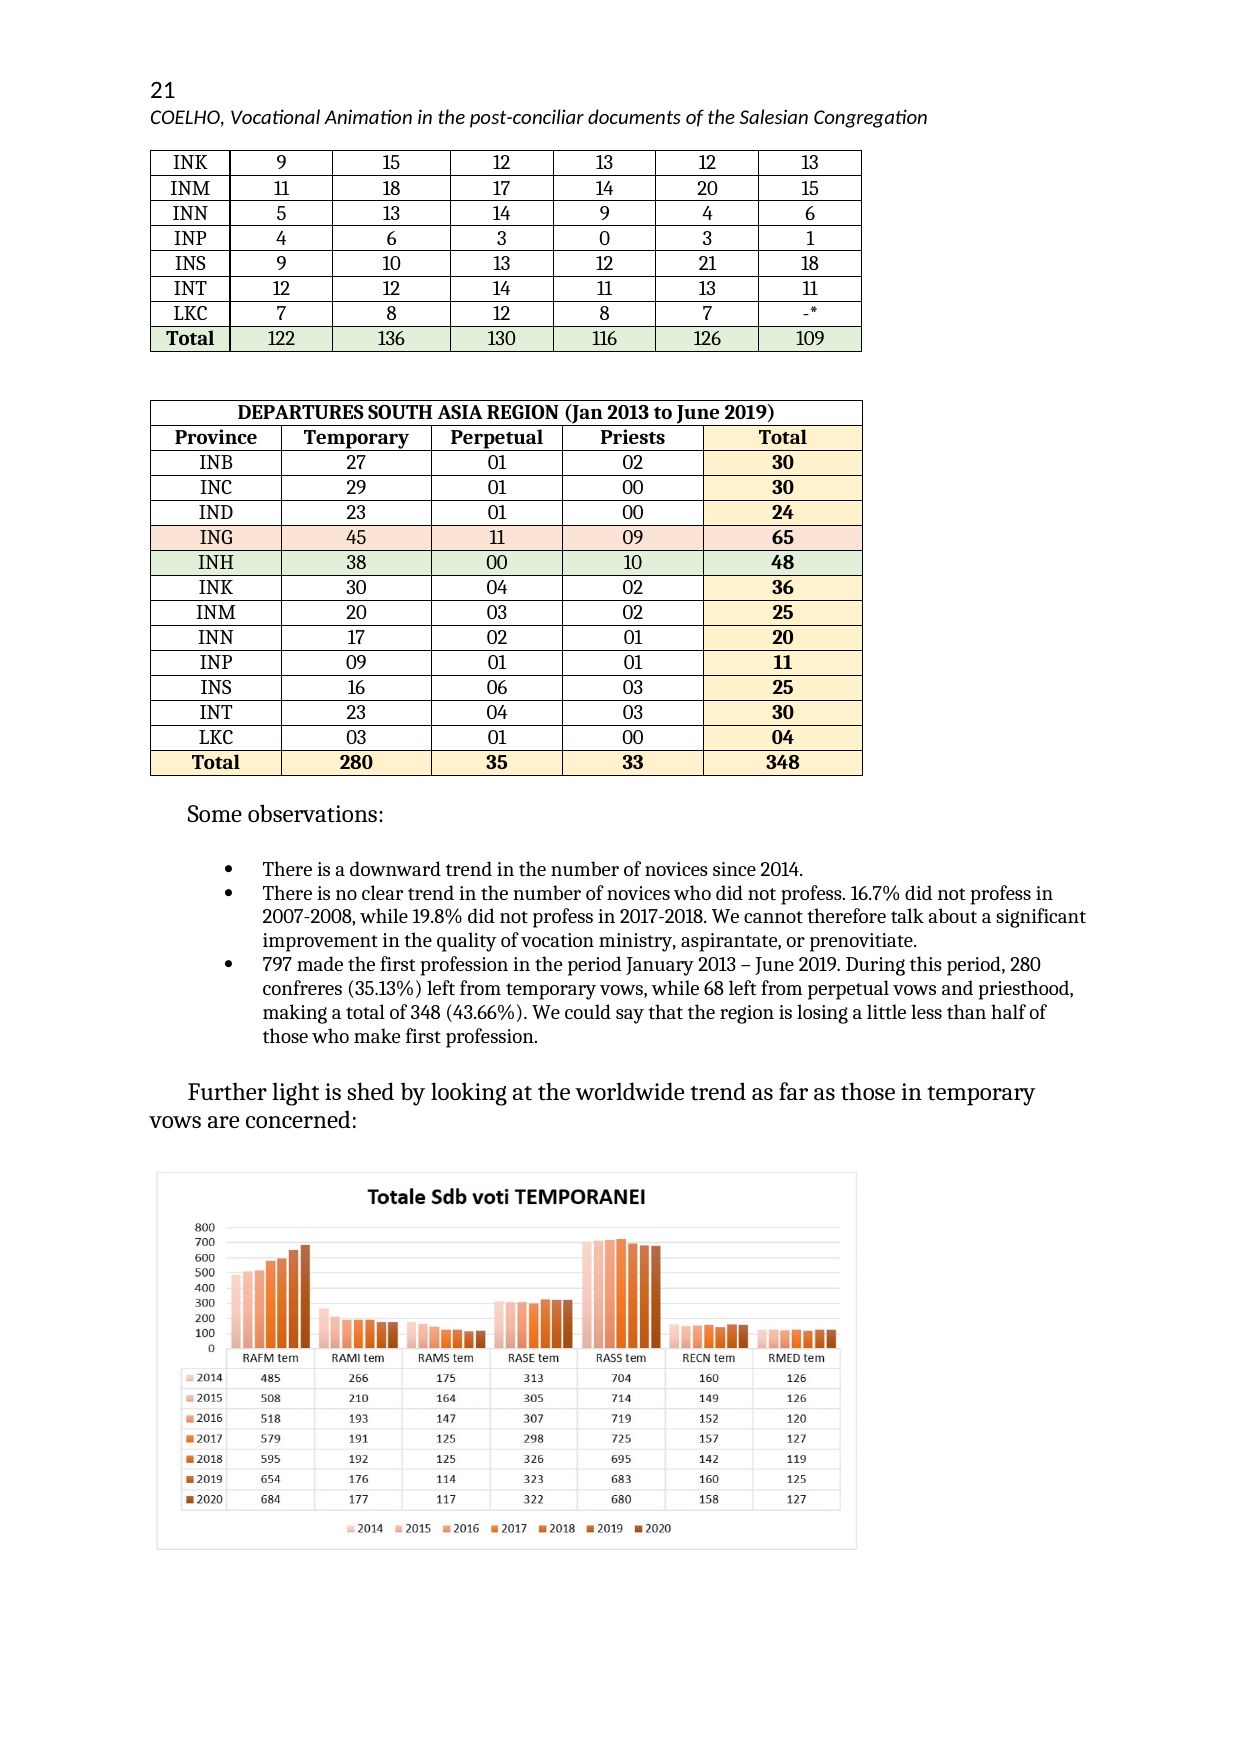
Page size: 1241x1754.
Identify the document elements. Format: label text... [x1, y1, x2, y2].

table_cell 13 [554, 151, 655, 175]
table_cell 30 [704, 701, 862, 725]
table_cell 8 [554, 302, 655, 326]
table_cell 02 [432, 626, 562, 650]
table_cell 15 [333, 151, 450, 175]
table_cell 01 [432, 651, 562, 675]
table_cell 14 [451, 201, 553, 225]
table_cell 13 [333, 201, 450, 225]
table_cell Province [151, 426, 281, 450]
table_cell 23 [282, 501, 431, 525]
table_cell 36 [704, 576, 862, 600]
table_cell 14 [554, 176, 655, 200]
table_cell 9 [554, 201, 655, 225]
table_cell 130 [451, 327, 553, 351]
table_cell 136 [333, 327, 450, 351]
table_cell 16 [282, 676, 431, 700]
table_cell 04 [432, 576, 562, 600]
table_cell 122 [231, 327, 332, 351]
table_cell 6 [759, 201, 861, 225]
table_cell INT [151, 277, 229, 301]
table_cell 3 [451, 226, 553, 250]
table_cell 5 [231, 201, 332, 225]
table_cell INP [151, 651, 281, 675]
table_cell INM [151, 176, 229, 200]
list There is a downward trend in the number of novices since 2014. [225, 857, 1090, 881]
table_cell INP [151, 226, 229, 250]
table_cell 12 [231, 277, 332, 301]
table_cell 04 [704, 726, 862, 750]
table_cell 24 [704, 501, 862, 525]
table_cell 13 [759, 151, 861, 175]
table_cell INK [151, 576, 281, 600]
table_cell 02 [563, 451, 703, 475]
table_cell 48 [704, 551, 862, 575]
table_cell 09 [563, 526, 703, 550]
table_cell 25 [704, 676, 862, 700]
table_cell 18 [759, 251, 861, 276]
table_cell 01 [432, 501, 562, 525]
table_cell 10 [333, 251, 450, 276]
table_cell 126 [656, 327, 758, 351]
table_cell Perpetual [432, 426, 562, 450]
table_cell 06 [432, 676, 562, 700]
table_cell INT [151, 701, 281, 725]
table_cell 01 [432, 726, 562, 750]
table_cell 00 [563, 476, 703, 500]
table_cell INC [151, 476, 281, 500]
table_cell 4 [656, 201, 758, 225]
table_cell 00 [563, 726, 703, 750]
table_cell 3 [656, 226, 758, 250]
table_cell 03 [563, 701, 703, 725]
table_cell INH [151, 551, 281, 575]
table_cell 27 [282, 451, 431, 475]
table_cell 7 [231, 302, 332, 326]
table_cell 8 [333, 302, 450, 326]
table_cell -* [759, 302, 861, 326]
table_cell Total [151, 751, 281, 775]
table_cell INK [151, 151, 229, 175]
table_cell 15 [759, 176, 861, 200]
table_cell 03 [432, 601, 562, 625]
table_cell 20 [704, 626, 862, 650]
table_cell 4 [231, 226, 332, 250]
table_cell INN [151, 201, 229, 225]
table_cell 13 [656, 277, 758, 301]
table_cell 45 [282, 526, 431, 550]
list There is no clear trend in the number of novices who did not profess. 16.7% did not profess in 2007-2008, while 19.8% did not profess in 2017-2018. We cannot therefore talk about a significant improvement in the quality of vocation ministry, aspirantate, or prenovitiate. [225, 881, 1090, 953]
table_cell 11 [704, 651, 862, 675]
table_cell 1 [759, 226, 861, 250]
table_cell 11 [231, 176, 332, 200]
table_cell 30 [704, 476, 862, 500]
text Some observations: [150, 800, 1090, 828]
table_cell 01 [432, 476, 562, 500]
table_cell 02 [563, 576, 703, 600]
table_cell 29 [282, 476, 431, 500]
table_cell 7 [656, 302, 758, 326]
table_cell 01 [432, 451, 562, 475]
table_cell 10 [563, 551, 703, 575]
table_cell 30 [282, 576, 431, 600]
table_cell 03 [282, 726, 431, 750]
table_cell 00 [563, 501, 703, 525]
table_cell IND [151, 501, 281, 525]
table_cell 13 [451, 251, 553, 276]
table_cell LKC [151, 726, 281, 750]
table_cell 03 [563, 676, 703, 700]
table_cell 12 [333, 277, 450, 301]
table_cell 9 [231, 251, 332, 276]
table_cell INN [151, 626, 281, 650]
table_cell 38 [282, 551, 431, 575]
table_cell 11 [432, 526, 562, 550]
table_cell 01 [563, 626, 703, 650]
table_cell 109 [759, 327, 861, 351]
table_cell LKC [151, 302, 229, 326]
table_cell 12 [451, 151, 553, 175]
table_cell 9 [231, 151, 332, 175]
table_cell 11 [554, 277, 655, 301]
table_cell 09 [282, 651, 431, 675]
text Further light is shed by looking at the worldwide trend as far as those in temporary vows are concerned: [150, 1078, 1090, 1135]
table_header DEPARTURES SOUTH ASIA REGION (Jan 2013 to June 2019) [151, 401, 862, 425]
table_cell INM [151, 601, 281, 625]
table_cell 12 [451, 302, 553, 326]
table_cell Priests [563, 426, 703, 450]
table_cell 02 [563, 601, 703, 625]
table_cell 6 [333, 226, 450, 250]
table_cell 14 [451, 277, 553, 301]
table_cell 11 [759, 277, 861, 301]
table_cell 33 [563, 751, 703, 775]
table_cell INS [151, 676, 281, 700]
table_cell 12 [554, 251, 655, 276]
table_cell 21 [656, 251, 758, 276]
table_cell Total [151, 327, 229, 351]
table_cell 18 [333, 176, 450, 200]
table_cell 20 [282, 601, 431, 625]
table_cell 280 [282, 751, 431, 775]
table_cell 01 [563, 651, 703, 675]
table_cell 30 [704, 451, 862, 475]
table_cell 348 [704, 751, 862, 775]
list 797 made the first profession in the period January 2013 – June 2019. During this period, 280 confreres (35.13%) left from temporary vows, while 68 left from perpetual vows and priesthood, making a total of 348 (43.66%). We could say that the region is losing a little less than half of those who make first profession. [225, 953, 1090, 1049]
table_cell 116 [554, 327, 655, 351]
table_cell Temporary [282, 426, 431, 450]
table_cell INB [151, 451, 281, 475]
table_cell 17 [282, 626, 431, 650]
table_cell 25 [704, 601, 862, 625]
table_cell Total [704, 426, 862, 450]
table_cell 04 [432, 701, 562, 725]
table_cell 17 [451, 176, 553, 200]
table_cell 65 [704, 526, 862, 550]
table_cell 00 [432, 551, 562, 575]
table_cell 20 [656, 176, 758, 200]
table_cell INS [151, 251, 229, 276]
table_cell 35 [432, 751, 562, 775]
picture [150, 1165, 863, 1555]
table_cell ING [151, 526, 281, 550]
table_cell 12 [656, 151, 758, 175]
table_cell 23 [282, 701, 431, 725]
table_cell 0 [554, 226, 655, 250]
